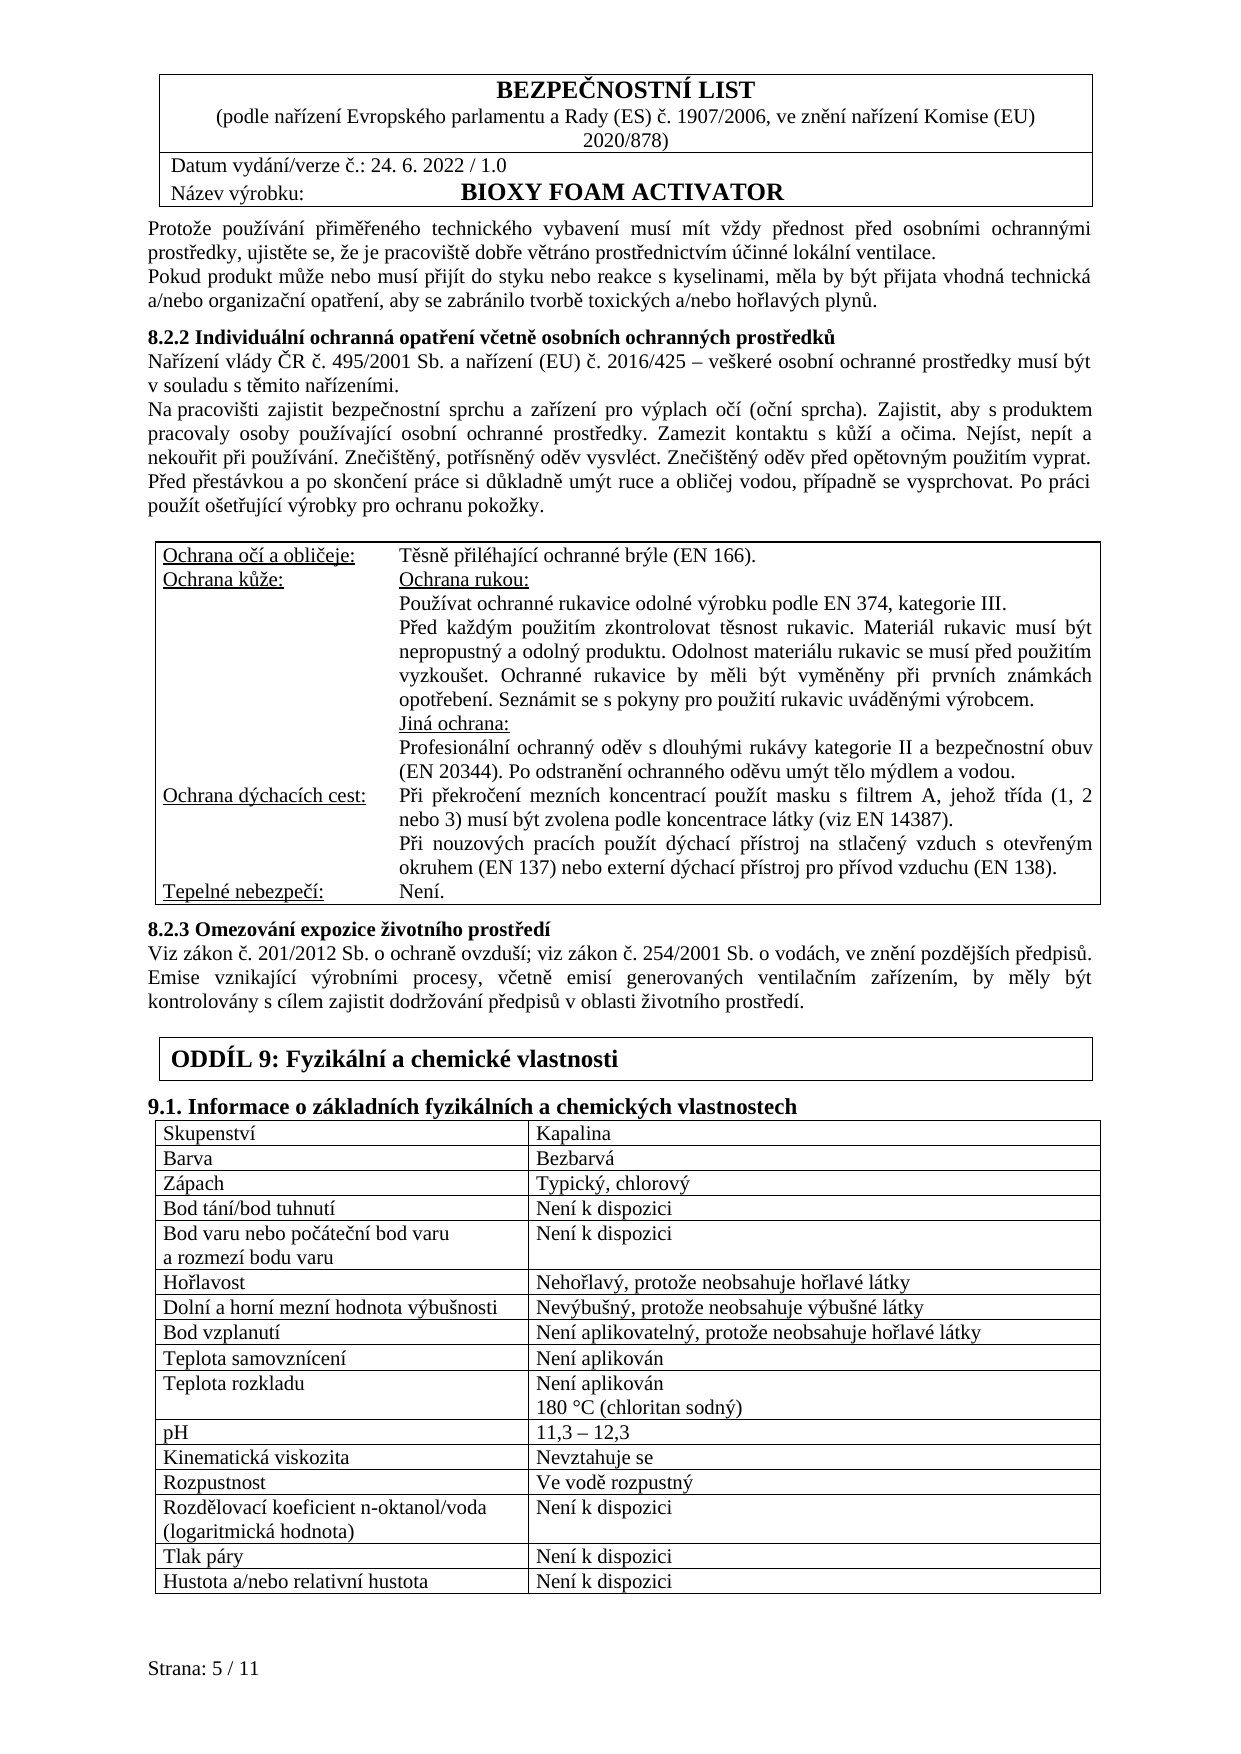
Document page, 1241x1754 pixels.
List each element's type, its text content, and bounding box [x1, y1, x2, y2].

table_cell Typický, chlorový [529, 1171, 1100, 1195]
table_header Skupenství [156, 1121, 528, 1144]
table_cell Není aplikovatelný, protože neobsahuje hořlavé látky [529, 1320, 1100, 1344]
table_cell Kinematická viskozita [156, 1445, 528, 1469]
table_cell Není k dispozici [529, 1569, 1100, 1593]
table_cell pH [156, 1420, 528, 1444]
table_cell Nevýbušný, protože neobsahuje výbušné látky [529, 1295, 1100, 1319]
table_cell Není k dispozici [529, 1544, 1100, 1568]
table_cell Nehořlavý, protože neobsahuje hořlavé látky [529, 1270, 1100, 1294]
table_cell Bod vzplanutí [156, 1320, 528, 1344]
table_cell Není aplikován 180 °C (chloritan sodný) [529, 1371, 1100, 1419]
text 8.2.2 Individuální ochranná opatření včetně osobních ochranných prostředků [148, 325, 1093, 349]
table_header Ochrana očí a obličeje: [156, 543, 392, 567]
text 9.1. Informace o základních fyzikálních a chemických vlastnostech [148, 1093, 1093, 1119]
table_cell Rozdělovací koeficient n-oktanol/voda (logaritmická hodnota) [156, 1495, 528, 1543]
table_cell Není k dispozici [529, 1221, 1100, 1269]
text Protože používání přiměřeného technického vybavení musí mít vždy přednost před osobními ochrannými prostředky, ujistěte se, že je pracoviště dobře větráno prostřednictvím účinné lokální ventilace. [148, 216, 1093, 264]
table_cell Není k dispozici [529, 1495, 1100, 1543]
table_cell Tlak páry [156, 1544, 528, 1568]
table_cell Tepelné nebezpečí: [156, 879, 392, 903]
text 8.2.3 Omezování expozice životního prostředí [148, 917, 1093, 941]
table_cell Není aplikován [529, 1345, 1100, 1369]
table_header ODDÍL 9: Fyzikální a chemické vlastnosti [160, 1038, 1092, 1079]
table_cell Není k dispozici [529, 1196, 1100, 1220]
table_cell Barva [156, 1146, 528, 1170]
table_cell Zápach [156, 1171, 528, 1195]
table_cell Ochrana rukou: Používat ochranné rukavice odolné výrobku podle EN 374, kategorie III. Před každým použitím zkontrolovat těsnost rukavic. Materiál rukavic musí být nepropustný a odolný produktu. Odolnost materiálu rukavic se musí před použitím vyzkoušet. Ochranné rukavice by měli být vyměněny při prvních známkách opotřebení. Seznámit se s pokyny pro použití rukavic uváděnými výrobcem. Jiná ochrana: Profesionální ochranný oděv s dlouhými rukávy kategorie II a bezpečnostní obuv (EN 20344). Po odstranění ochranného oděvu umýt tělo mýdlem a vodou. [392, 567, 1100, 783]
table_cell Teplota rozkladu [156, 1371, 528, 1419]
table_cell Bezbarvá [529, 1146, 1100, 1170]
table_cell Ochrana dýchacích cest: [156, 783, 392, 879]
text Pokud produkt může nebo musí přijít do styku nebo reakce s kyselinami, měla by být přijata vhodná technická a/nebo organizační opatření, aby se zabránilo tvorbě toxických a/nebo hořlavých plynů. [148, 264, 1093, 312]
table_cell Bod tání/bod tuhnutí [156, 1196, 528, 1220]
table_cell Dolní a horní mezní hodnota výbušnosti [156, 1295, 528, 1319]
table_cell Hořlavost [156, 1270, 528, 1294]
table_header Kapalina [529, 1121, 1100, 1144]
table_cell 11,3 – 12,3 [529, 1420, 1100, 1444]
table_cell Bod varu nebo počáteční bod varu a rozmezí bodu varu [156, 1221, 528, 1269]
table_cell Při překročení mezních koncentrací použít masku s filtrem A, jehož třída (1, 2 nebo 3) musí být zvolena podle koncentrace látky (viz EN 14387). Při nouzových pracích použít dýchací přístroj na stlačený vzduch s otevřeným okruhem (EN 137) nebo externí dýchací přístroj pro přívod vzduchu (EN 138). [392, 783, 1100, 879]
table_cell Ve vodě rozpustný [529, 1470, 1100, 1494]
table_cell Rozpustnost [156, 1470, 528, 1494]
text Na pracovišti zajistit bezpečnostní sprchu a zařízení pro výplach očí (oční sprcha). Zajistit, aby s produktem pracovaly osoby používající osobní ochranné prostředky. Zamezit kontaktu s kůží a očima. Nejíst, nepít a nekouřit při používání. Znečištěný, potřísněný oděv vysvléct. Znečištěný oděv před opětovným použitím vyprat. Před přestávkou a po skončení práce si důkladně umýt ruce a obličej vodou, případně se vysprchovat. Po práci použít ošetřující výrobky pro ochranu pokožky. [148, 397, 1093, 517]
text Viz zákon č. 201/2012 Sb. o ochraně ovzduší; viz zákon č. 254/2001 Sb. o vodách, ve znění pozdějších předpisů. Emise vznikající výrobními procesy, včetně emisí generovaných ventilačním zařízením, by měly být kontrolovány s cílem zajistit dodržování předpisů v oblasti životního prostředí. [148, 941, 1093, 1013]
table_cell Není. [392, 879, 1100, 903]
table_header Těsně přiléhající ochranné brýle (EN 166). [392, 543, 1100, 567]
table_cell Teplota samovznícení [156, 1345, 528, 1369]
table_cell Ochrana kůže: [156, 567, 392, 783]
table_cell Nevztahuje se [529, 1445, 1100, 1469]
table_cell Hustota a/nebo relativní hustota [156, 1569, 528, 1593]
text Nařízení vlády ČR č. 495/2001 Sb. a nařízení (EU) č. 2016/425 – veškeré osobní ochranné prostředky musí být v souladu s těmito nařízeními. [148, 349, 1093, 397]
